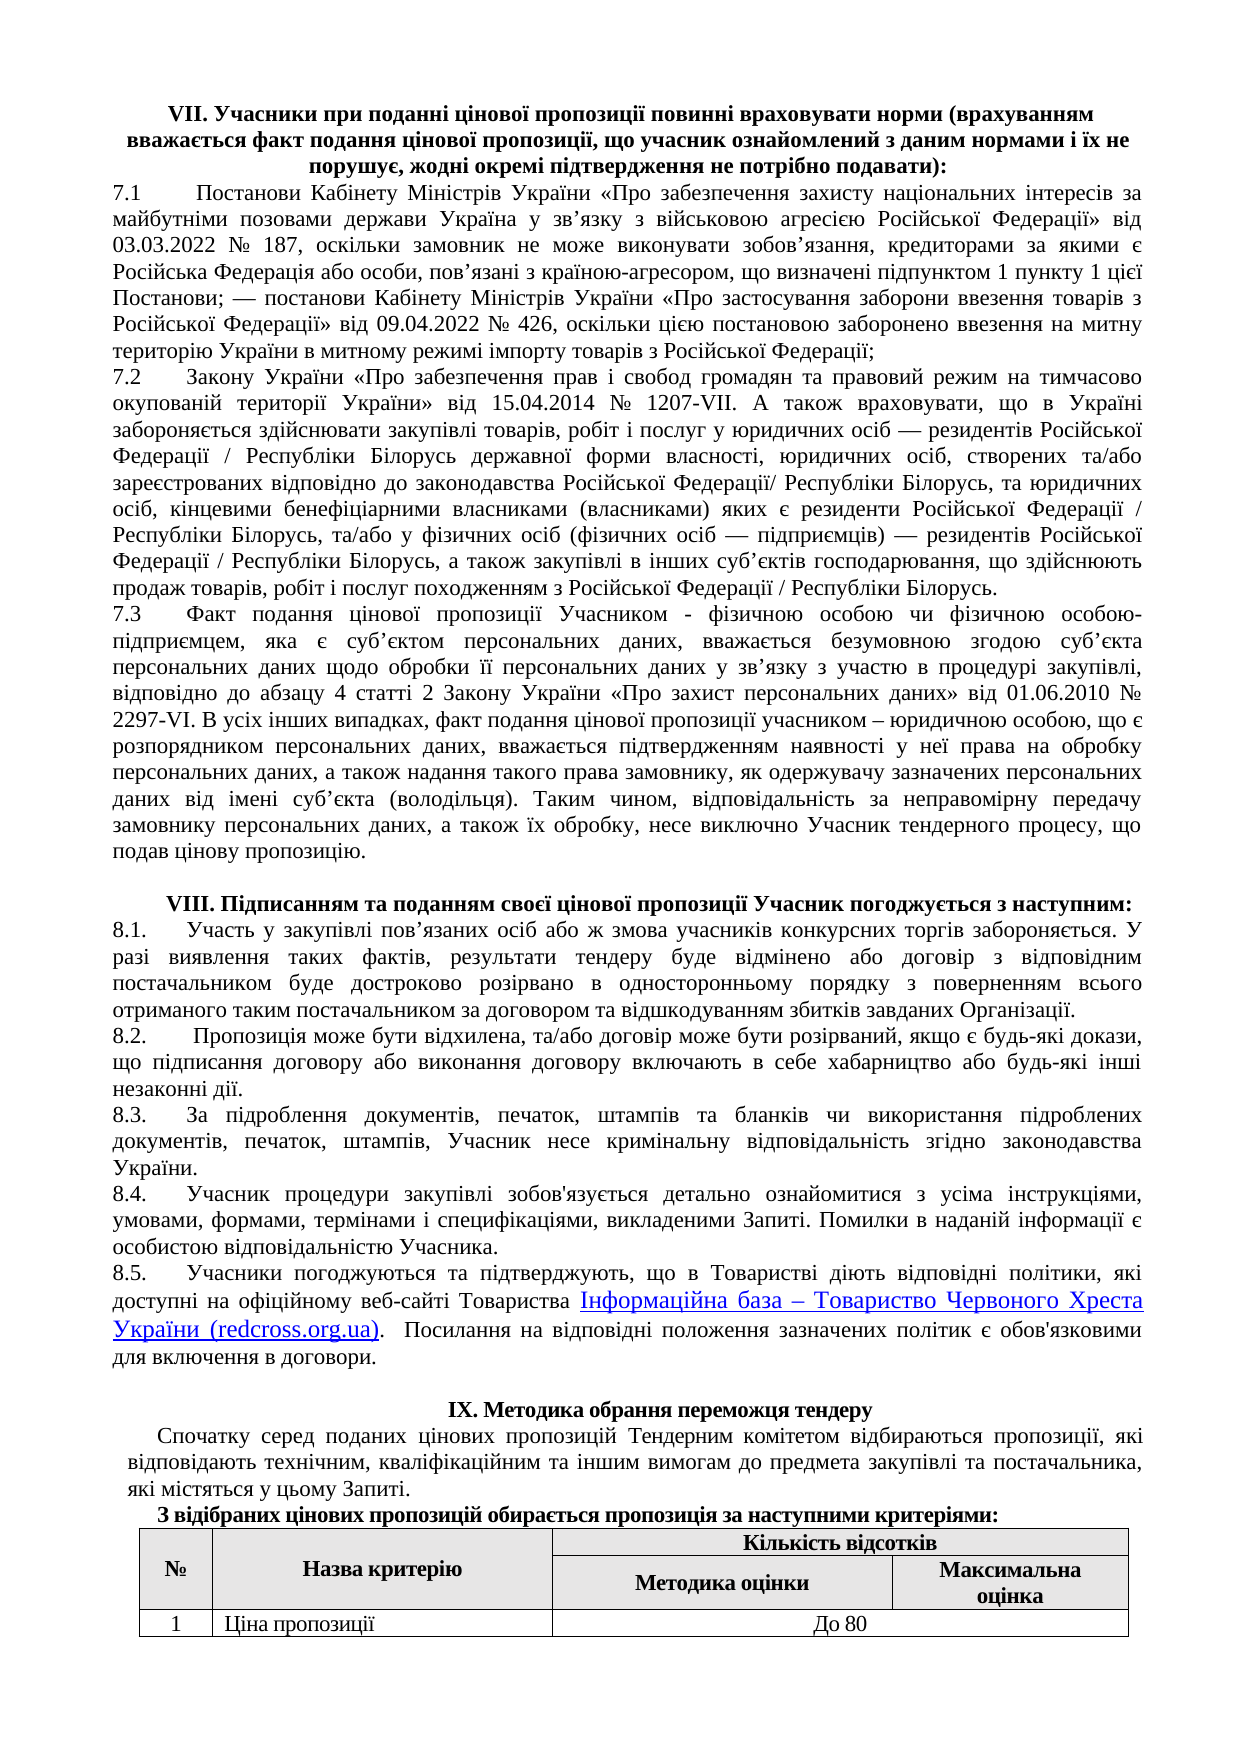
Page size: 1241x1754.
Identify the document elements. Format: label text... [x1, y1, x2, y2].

text VIІI. Підписанням та поданням своєї цінової пропозиції Учасник погоджується з наступним: [112, 890, 1144, 917]
list Постанови Кабінету Міністрів України «Про забезпечення захисту національних інтересів за майбутніми позовами держави Україна у зв’язку з військовою агресією Російської Федерації» від 03.03.2022 № 187, оскільки замовник не може виконувати зобов’язання, кредиторами за якими є Російська Федерація або особи, пов’язані з країною-агресором, що визначені підпунктом 1 пункту 1 цієї Постанови; — постанови Кабінету Міністрів України «Про застосування заборони ввезення товарів з Російської Федерації» від 09.04.2022 № 426, оскільки цією постановою заборонено ввезення на митну територію України в митному режимі імпорту товарів з Російської Федерації; [112, 179, 1144, 363]
list Пропозиція може бути відхилена, та/або договір може бути розірваний, якщо є будь-які докази, що підписання договору або виконання договору включають в себе хабарництво або будь-які інші незаконні дії. [112, 1022, 1144, 1101]
list Факт подання цінової пропозиції Учасником - фізичною особою чи фізичною особою-підприємцем, яка є суб’єктом персональних даних, вважається безумовною згодою суб’єкта персональних даних щодо обробки її персональних даних у зв’язку з участю в процедурі закупівлі, відповідно до абзацу 4 статті 2 Закону України «Про захист персональних даних» від 01.06.2010 № 2297-VI. В усіх інших випадках, факт подання цінової пропозиції учасником – юридичною особою, що є розпорядником персональних даних, вважається підтвердженням наявності у неї права на обробку персональних даних, а також надання такого права замовнику, як одержувачу зазначених персональних даних від імені суб’єкта (володільця). Таким чином, відповідальність за неправомірну передачу замовнику персональних даних, а також їх обробку, несе виключно Учасник тендерного процесу, що подав цінову пропозицію. [112, 600, 1144, 864]
table_cell 1 [140, 1610, 212, 1636]
list Участь у закупівлі пов’язаних осіб або ж змова учасників конкурсних торгів забороняється. У разі виявлення таких фактів, результати тендеру буде відмінено або договір з відповідним постачальником буде достроково розірвано в односторонньому порядку з поверненням всього отриманого таким постачальником за договором та відшкодуванням збитків завданих Організації. [112, 917, 1144, 1022]
list Учасник процедури закупівлі зобов'язується детально ознайомитися з усіма інструкціями, умовами, формами, термінами і специфікаціями, викладеними Запиті. Помилки в наданій інформації є особистою відповідальністю Учасника. [112, 1180, 1144, 1259]
table_header Кількість відсотків [553, 1529, 1128, 1555]
list За підроблення документів, печаток, штампів та бланків чи використання підроблених документів, печаток, штампів, Учасник несе кримінальну відповідальність згідно законодавства України. [112, 1101, 1144, 1180]
table_cell Ціна пропозиції [213, 1610, 552, 1636]
list Учасники погоджуються та підтверджують, що в Товаристві діють відповідні політики, які доступні на офіційному веб-сайті Товариства Інформаційна база – Товариство Червоного Хреста України (redcross.org.ua). Посилання на відповідні положення зазначених політик є обов'язковими для включення в договори. [112, 1259, 1144, 1369]
table_cell Максимальна оцінка [893, 1556, 1128, 1609]
table_cell Методика оцінки [553, 1556, 892, 1609]
table_header № [140, 1529, 212, 1609]
table_cell До 80 [553, 1610, 1128, 1636]
list Закону України «Про забезпечення прав і свобод громадян та правовий режим на тимчасово окупованій території України» від 15.04.2014 № 1207-VII. А також враховувати, що в Україні забороняється здійснювати закупівлі товарів, робіт і послуг у юридичних осіб — резидентів Російської Федерації / Республіки Білорусь державної форми власності, юридичних осіб, створених та/або зареєстрованих відповідно до законодавства Російської Федерації/ Республіки Білорусь, та юридичних осіб, кінцевими бенефіціарними власниками (власниками) яких є резиденти Російської Федерації / Республіки Білорусь, та/або у фізичних осіб (фізичних осіб — підприємців) — резидентів Російської Федерації / Республіки Білорусь, а також закупівлі в інших суб’єктів господарювання, що здійснюють продаж товарів, робіт і послуг походженням з Російської Федерації / Республіки Білорусь. [112, 363, 1144, 600]
text З відібраних цінових пропозицій обирається пропозиція за наступними критеріями: [127, 1501, 1144, 1527]
text VIІ. Учасники при поданні цінової пропозиції повинні враховувати норми (врахуванням вважається факт подання цінової пропозиції, що учасник ознайомлений з даним нормами і їх не порушує, жодні окремі підтвердження не потрібно подавати): [112, 99, 1144, 179]
table_header Назва критерію [213, 1529, 552, 1609]
text Спочатку серед поданих цінових пропозицій Тендерним комітетом відбираються пропозиції, які відповідають технічним, кваліфікаційним та іншим вимогам до предмета закупівлі та постачальника, які містяться у цьому Запиті. [127, 1422, 1144, 1501]
text ІХ. Методика обрання переможця тендеру [112, 1396, 1144, 1422]
